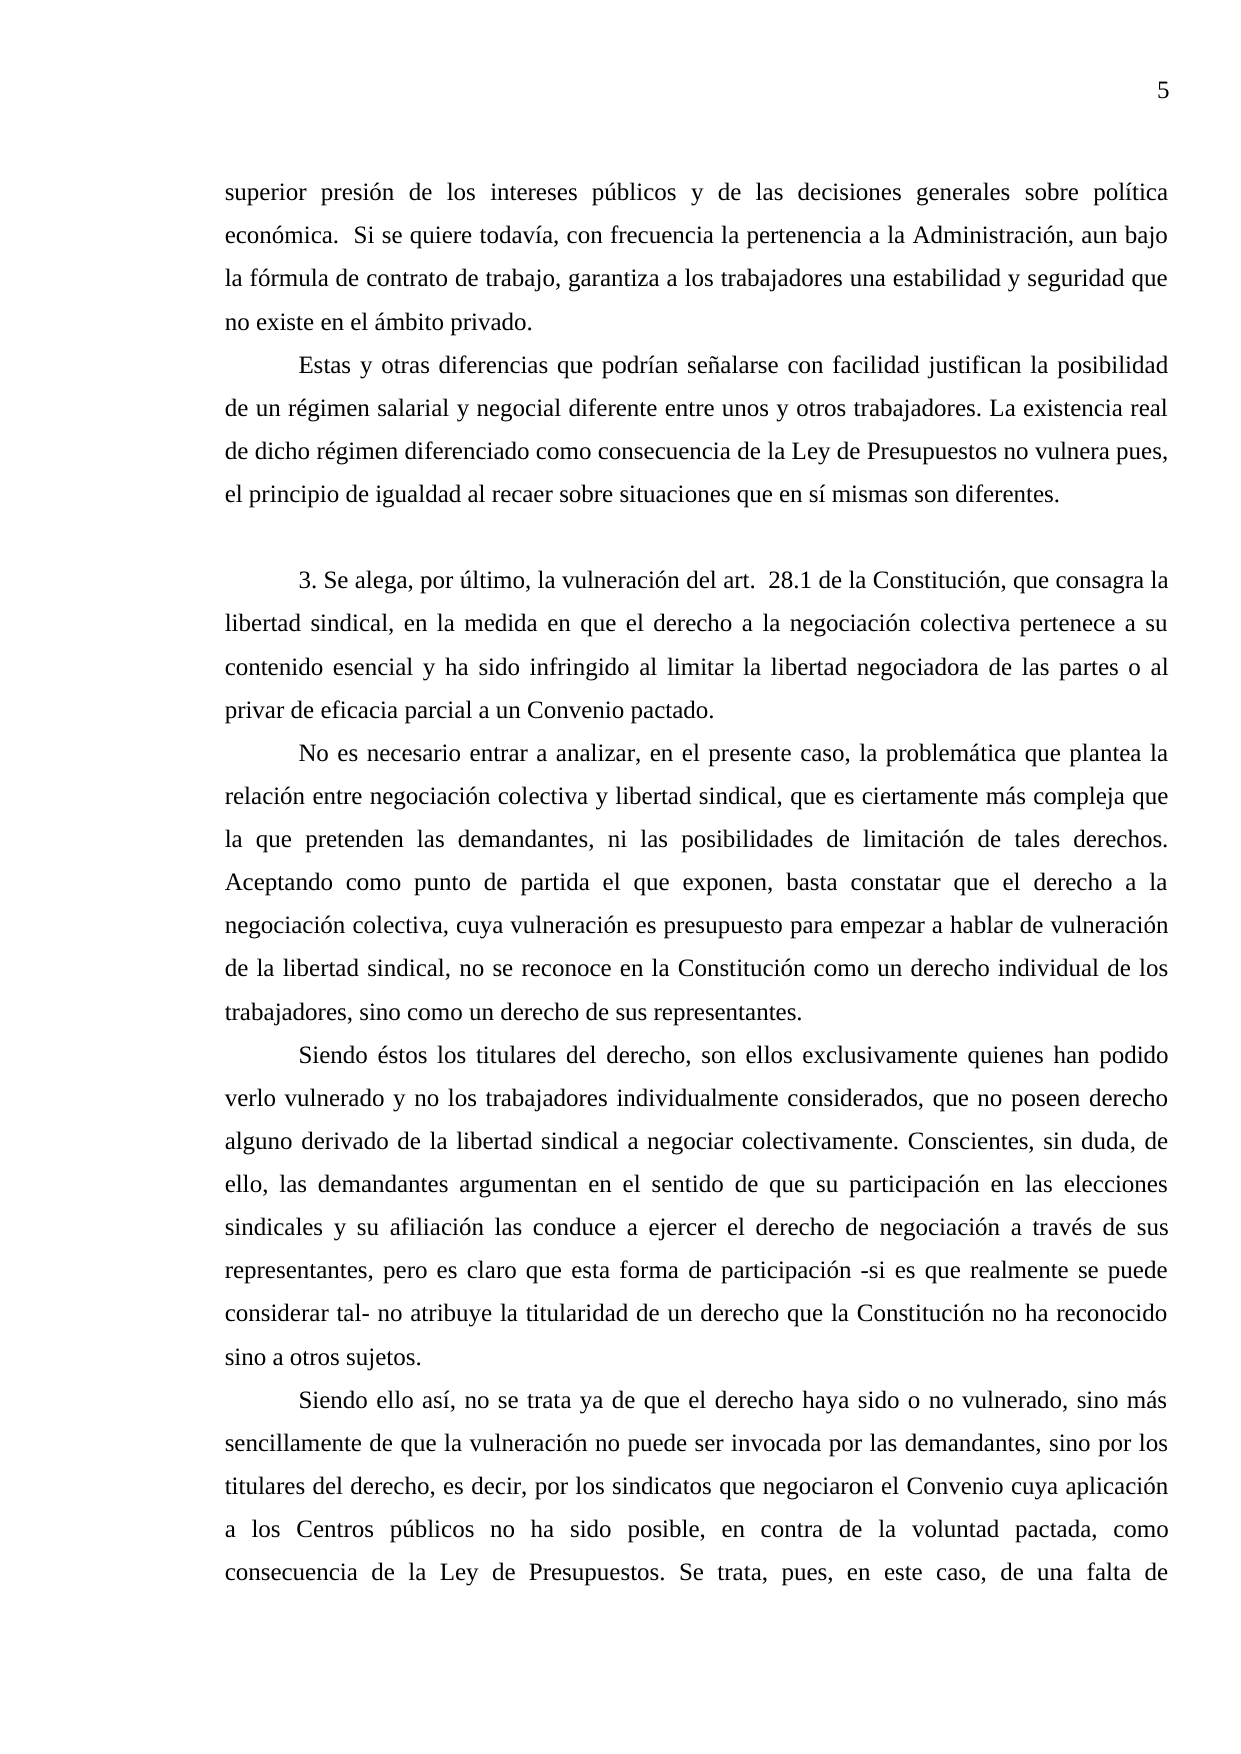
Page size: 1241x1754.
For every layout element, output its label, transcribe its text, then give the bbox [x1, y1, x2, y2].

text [224, 177, 1169, 335]
text No es necesario entrar a analizar, en el presente caso, la problemática que plantea la relación entre negociación colectiva y libertad sindical, que es ciertamente más compleja que la que pretenden las demandantes, ni las posibilidades de limitación de tales derechos. Aceptando como punto de partida el que exponen, basta constatar que el derecho a la negociación colectiva, cuya vulneración es presupuesto para empezar a hablar de vulneración de la libertad sindical, no se reconoce en la Constitución como un derecho individual de los trabajadores, sino como un derecho de sus representantes. [224, 738, 1169, 1025]
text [224, 1385, 1169, 1586]
text 3. Se alega, por último, la vulneración del art. 28.1 de la Constitución, que consagra la libertad sindical, en la medida en que el derecho a la negociación colectiva pertenece a su contenido esencial y ha sido infringido al limitar la libertad negociadora de las partes o al privar de eficacia parcial a un Convenio pactado. [224, 565, 1169, 723]
text Estas y otras diferencias que podrían señalarse con facilidad justifican la posibilidad de un régimen salarial y negocial diferente entre unos y otros trabajadores. La existencia real de dicho régimen diferenciado como consecuencia de la Ley de Presupuestos no vulnera pues, el principio de igualdad al recaer sobre situaciones que en sí mismas son diferentes. [224, 350, 1169, 508]
text Siendo éstos los titulares del derecho, son ellos exclusivamente quienes han podido verlo vulnerado y no los trabajadores individualmente considerados, que no poseen derecho alguno derivado de la libertad sindical a negociar colectivamente. Conscientes, sin duda, de ello, las demandantes argumentan en el sentido de que su participación en las elecciones sindicales y su afiliación las conduce a ejercer el derecho de negociación a través de sus representantes, pero es claro que esta forma de participación -si es que realmente se puede considerar tal- no atribuye la titularidad de un derecho que la Constitución no ha reconocido sino a otros sujetos. [224, 1040, 1169, 1370]
